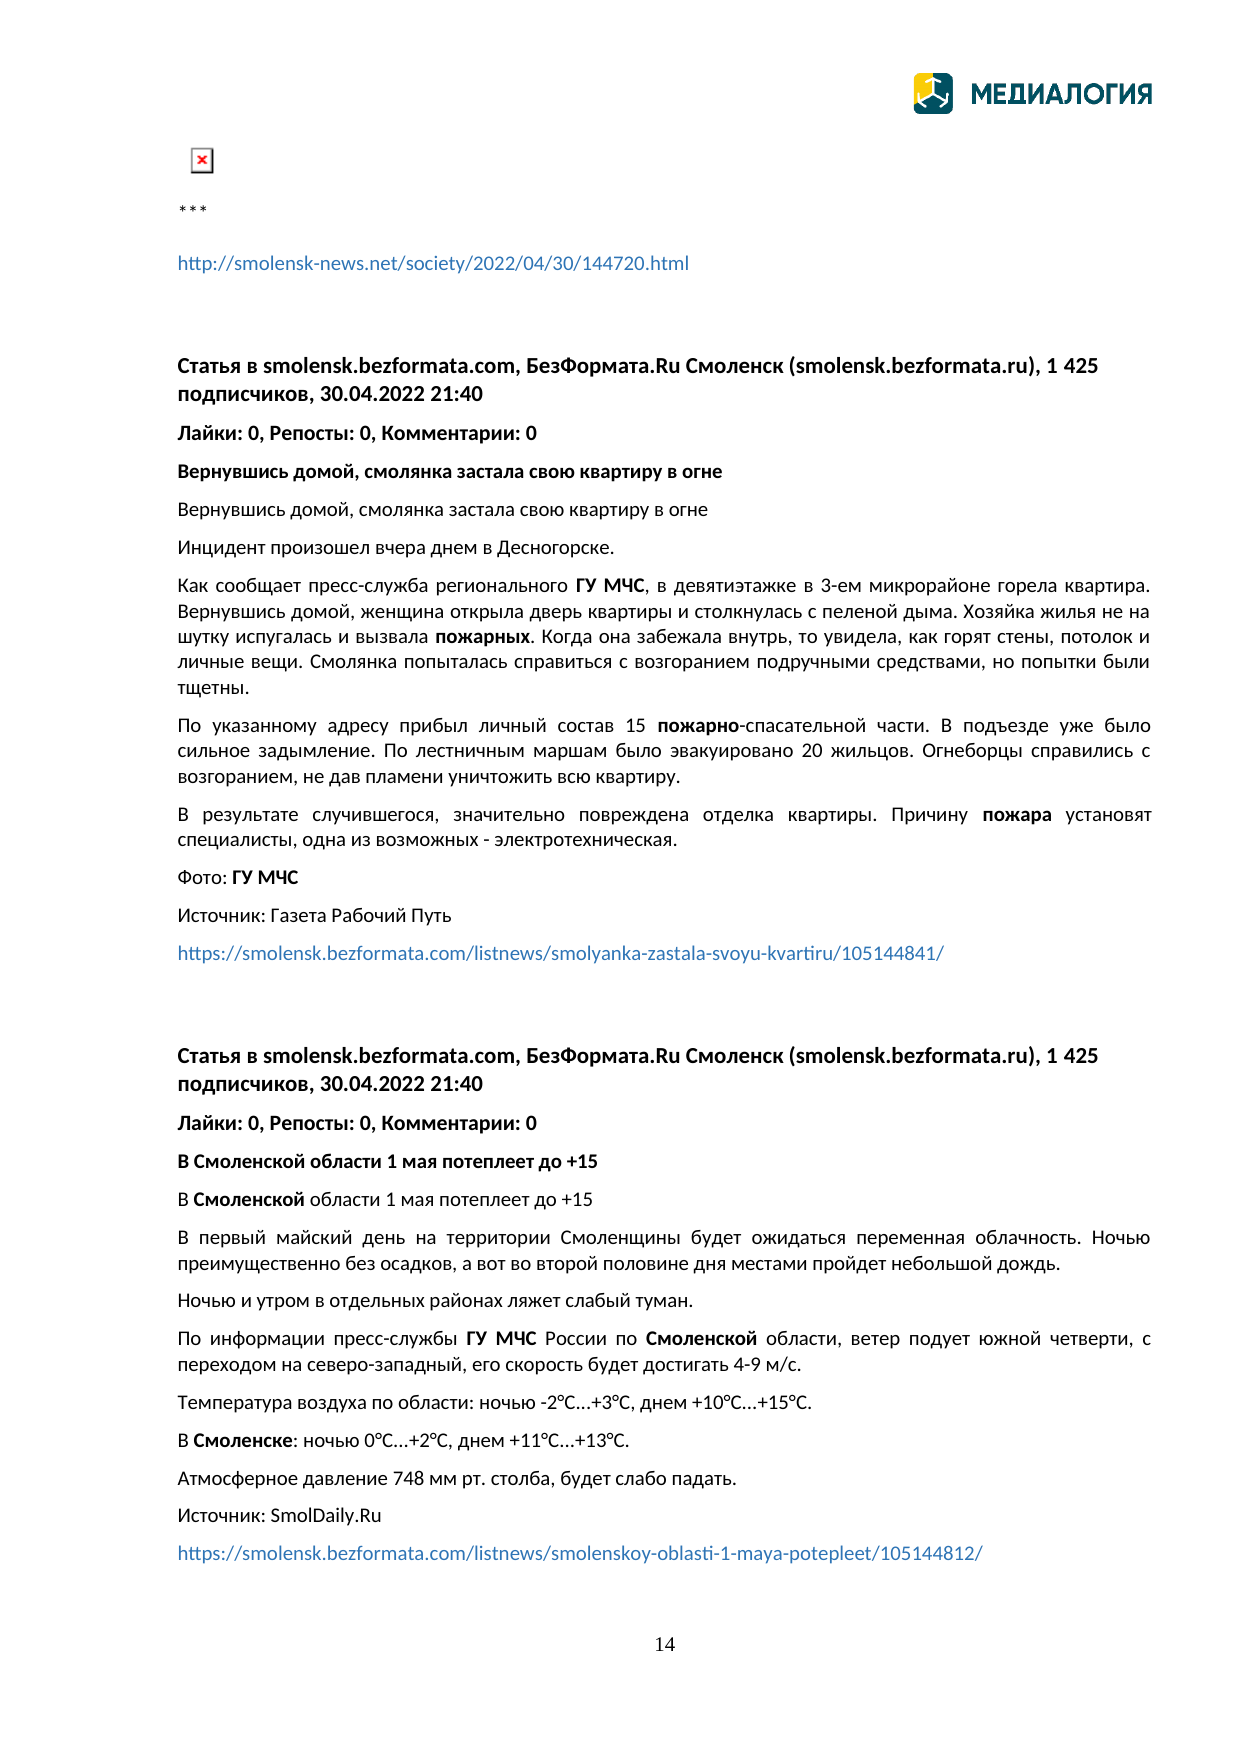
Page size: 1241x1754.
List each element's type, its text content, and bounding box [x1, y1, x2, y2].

picture [913, 73, 1152, 114]
text Инцидент произошел вчера днем в Десногорске. [177, 534, 1152, 560]
text Вернувшись домой, смолянка застала свою квартиру в огне [177, 459, 1152, 484]
text По информации пресс-службы ГУ МЧС России по Смоленской области, ветер подует южной четверти, с переходом на северо-западный, его скорость будет достигать 4-9 м/с. [177, 1326, 1152, 1376]
text Атмосферное давление 748 мм рт. столба, будет слабо падать. [177, 1465, 1152, 1490]
text Температура воздуха по области: ночью -2°C...+3°C, днем +10°C...+15°C. [177, 1389, 1152, 1414]
text Источник: SmolDaily.Ru [177, 1503, 1152, 1528]
text Как сообщает пресс-служба регионального ГУ МЧС, в девятиэтажке в 3-ем микрорайоне горела квартира. Вернувшись домой, женщина открыла дверь квартиры и столкнулась с пеленой дыма. Хозяйка жилья не на шутку испугалась и вызвала пожарных. Когда она забежала внутрь, то увидела, как горят стены, потолок и личные вещи. Смолянка попыталась справиться с возгоранием подручными средствами, но попытки были тщетны. [177, 572, 1152, 699]
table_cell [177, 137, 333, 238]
text В Смоленской области 1 мая потеплеет до +15 [177, 1186, 1152, 1212]
text Вернувшись домой, смолянка застала свою квартиру в огне [177, 497, 1152, 522]
text Статья в smolensk.bezformata.com, БезФормата.Ru Смоленск (smolensk.bezformata.ru), 1 425 подписчиков, 30.04.2022 21:40 [177, 1041, 1152, 1097]
text Лайки: 0, Репосты: 0, Комментарии: 0 [177, 1109, 1152, 1136]
text Фото: ГУ МЧС [177, 864, 1152, 889]
text В результате случившегося, значительно повреждена отделка квартиры. Причину пожара установят специалисты, одна из возможных - электротехническая. [177, 801, 1152, 852]
picture [177, 137, 228, 188]
text Ночью и утром в отдельных районах ляжет слабый туман. [177, 1288, 1152, 1313]
text Статья в smolensk.bezformata.com, БезФормата.Ru Смоленск (smolensk.bezformata.ru), 1 425 подписчиков, 30.04.2022 21:40 [177, 351, 1152, 407]
text В Смоленской области 1 мая потеплеет до +15 [177, 1148, 1152, 1174]
text Лайки: 0, Репосты: 0, Комментарии: 0 [177, 419, 1152, 446]
text https://smolensk.bezformata.com/listnews/smolenskoy-oblasti-1-maya-potepleet/105144812/ [177, 1541, 1152, 1566]
text По указанному адресу прибыл личный состав 15 пожарно-спасательной части. В подъезде уже было сильное задымление. По лестничным маршам было эвакуировано 20 жильцов. Огнеборцы справились с возгоранием, не дав пламени уничтожить всю квартиру. [177, 712, 1152, 788]
text В Смоленске: ночью 0°C...+2°C, днем +11°C...+13°C. [177, 1427, 1152, 1452]
text http://smolensk-news.net/society/2022/04/30/144720.html [177, 250, 1152, 276]
text https://smolensk.bezformata.com/listnews/smolyanka-zastala-svoyu-kvartiru/105144841/ [177, 940, 1152, 965]
text Источник: Газета Рабочий Путь [177, 902, 1152, 927]
text В первый майский день на территории Смоленщины будет ожидаться переменная облачность. Ночью преимущественно без осадков, а вот во второй половине дня местами пройдет небольшой дождь. [177, 1224, 1152, 1275]
